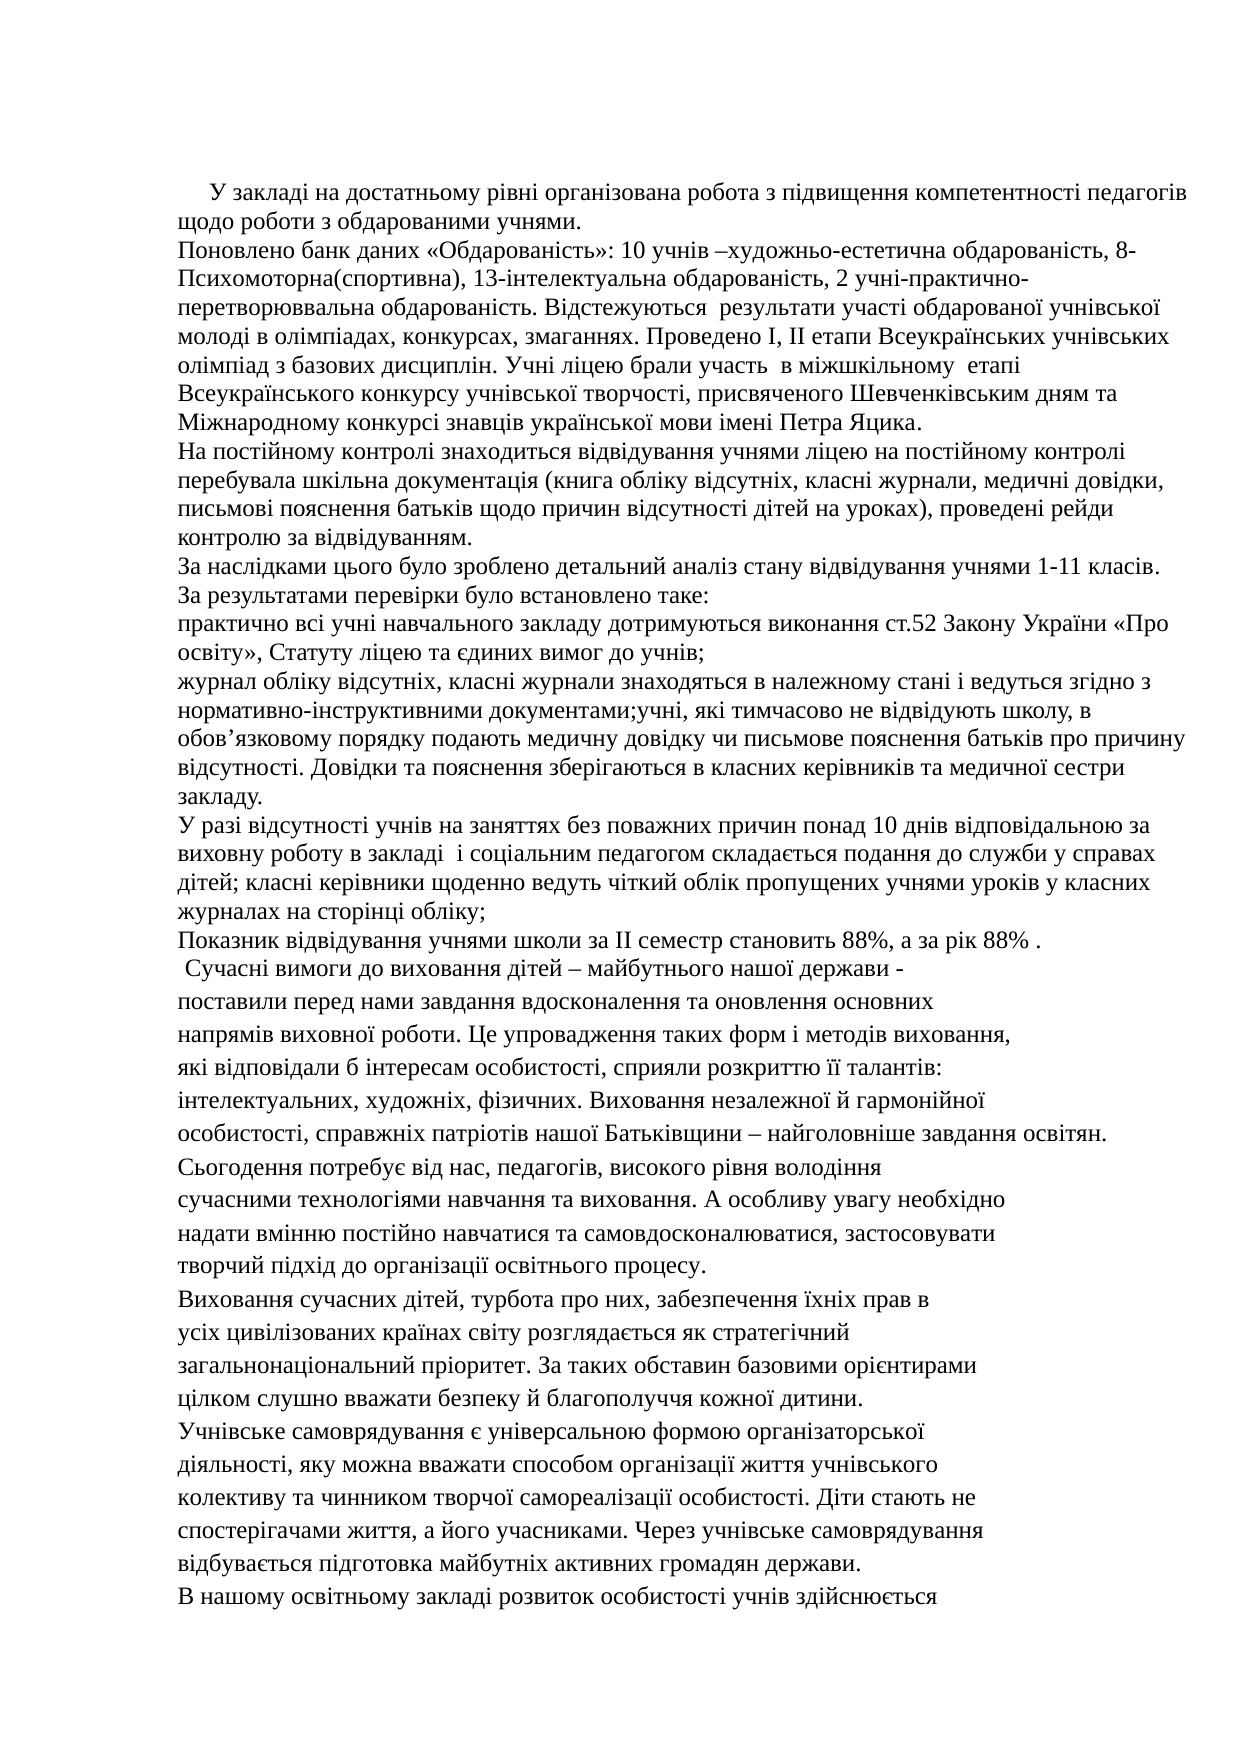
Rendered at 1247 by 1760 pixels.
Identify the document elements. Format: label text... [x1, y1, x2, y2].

text На постійному контролі знаходиться відвідування учнями ліцею на постійному контролі перебувала шкільна документація (книга обліку відсутніх, класні журнали, медичні довідки, письмові пояснення батьків щодо причин відсутності дітей на уроках), проведені рейди контролю за відвідуванням. [177, 436, 1188, 551]
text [177, 953, 1188, 1609]
text журнал обліку відсутніх, класні журнали знаходяться в належному стані і ведуться згідно з нормативно-інструктивними документами;учні, які тимчасово не відвідують школу, в обов’язковому порядку подають медичну довідку чи письмове пояснення батьків про причину відсутності. Довідки та пояснення зберігаються в класних керівників та медичної сестри закладу. [177, 666, 1188, 810]
text Показник відвідування учнями школи за ІІ семестр становить 88%, а за рік 88% . [177, 925, 1188, 953]
text практично всі учні навчального закладу дотримуються виконання ст.52 Закону України «Про освіту», Статуту ліцею та єдиних вимог до учнів; [177, 608, 1188, 666]
text За наслідками цього було зроблено детальний аналіз стану відвідування учнями 1-11 класів. За результатами перевірки було встановлено таке: [177, 551, 1188, 608]
text У разі відсутності учнів на заняттях без поважних причин понад 10 днів відповідальною за виховну роботу в закладі і соціальним педагогом складається подання до служби у справах дітей; класні керівники щоденно ведуть чіткий облік пропущених учнями уроків у класних журналах на сторінці обліку; [177, 810, 1188, 925]
text Поновлено банк даних «Обдарованість»: 10 учнів –художньо-естетична обдарованість, 8- Психомоторна(спортивна), 13-інтелектуальна обдарованість, 2 учні-практично-перетворюввальна обдарованість. Відстежуються результати участі обдарованої учнівської молоді в олімпіадах, конкурсах, змаганнях. Проведено І, ІІ етапи Всеукраїнських учнівських олімпіад з базових дисциплін. Учні ліцею брали участь в міжшкільному етапі Всеукраїнського конкурсу учнівської творчості, присвяченого Шевченківським дням та Міжнародному конкурсі знавців української мови імені Петра Яцика. [177, 235, 1188, 436]
text У закладі на достатньому рівні організована робота з підвищення компетентності педагогів щодо роботи з обдарованими учнями. [177, 177, 1188, 235]
